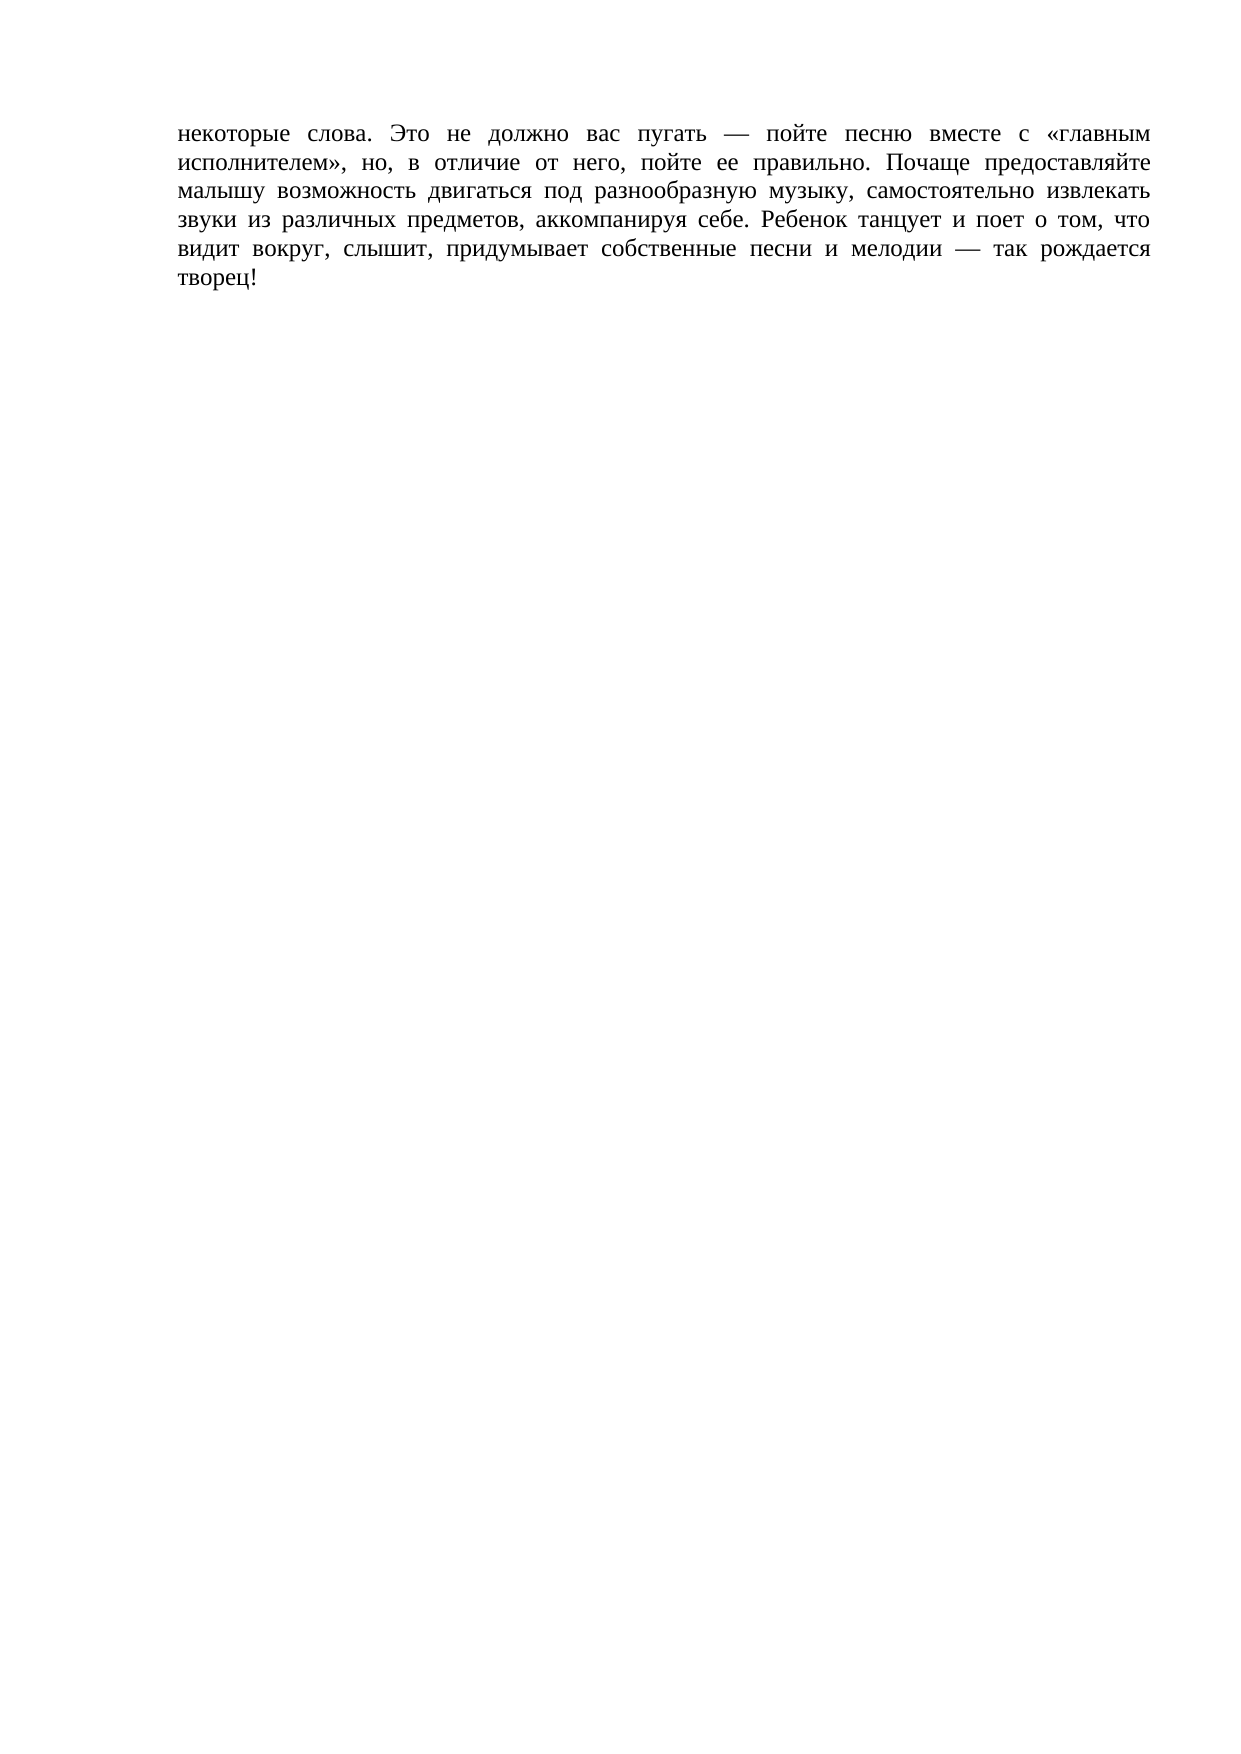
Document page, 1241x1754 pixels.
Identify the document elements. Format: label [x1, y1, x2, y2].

text [177, 118, 1152, 291]
